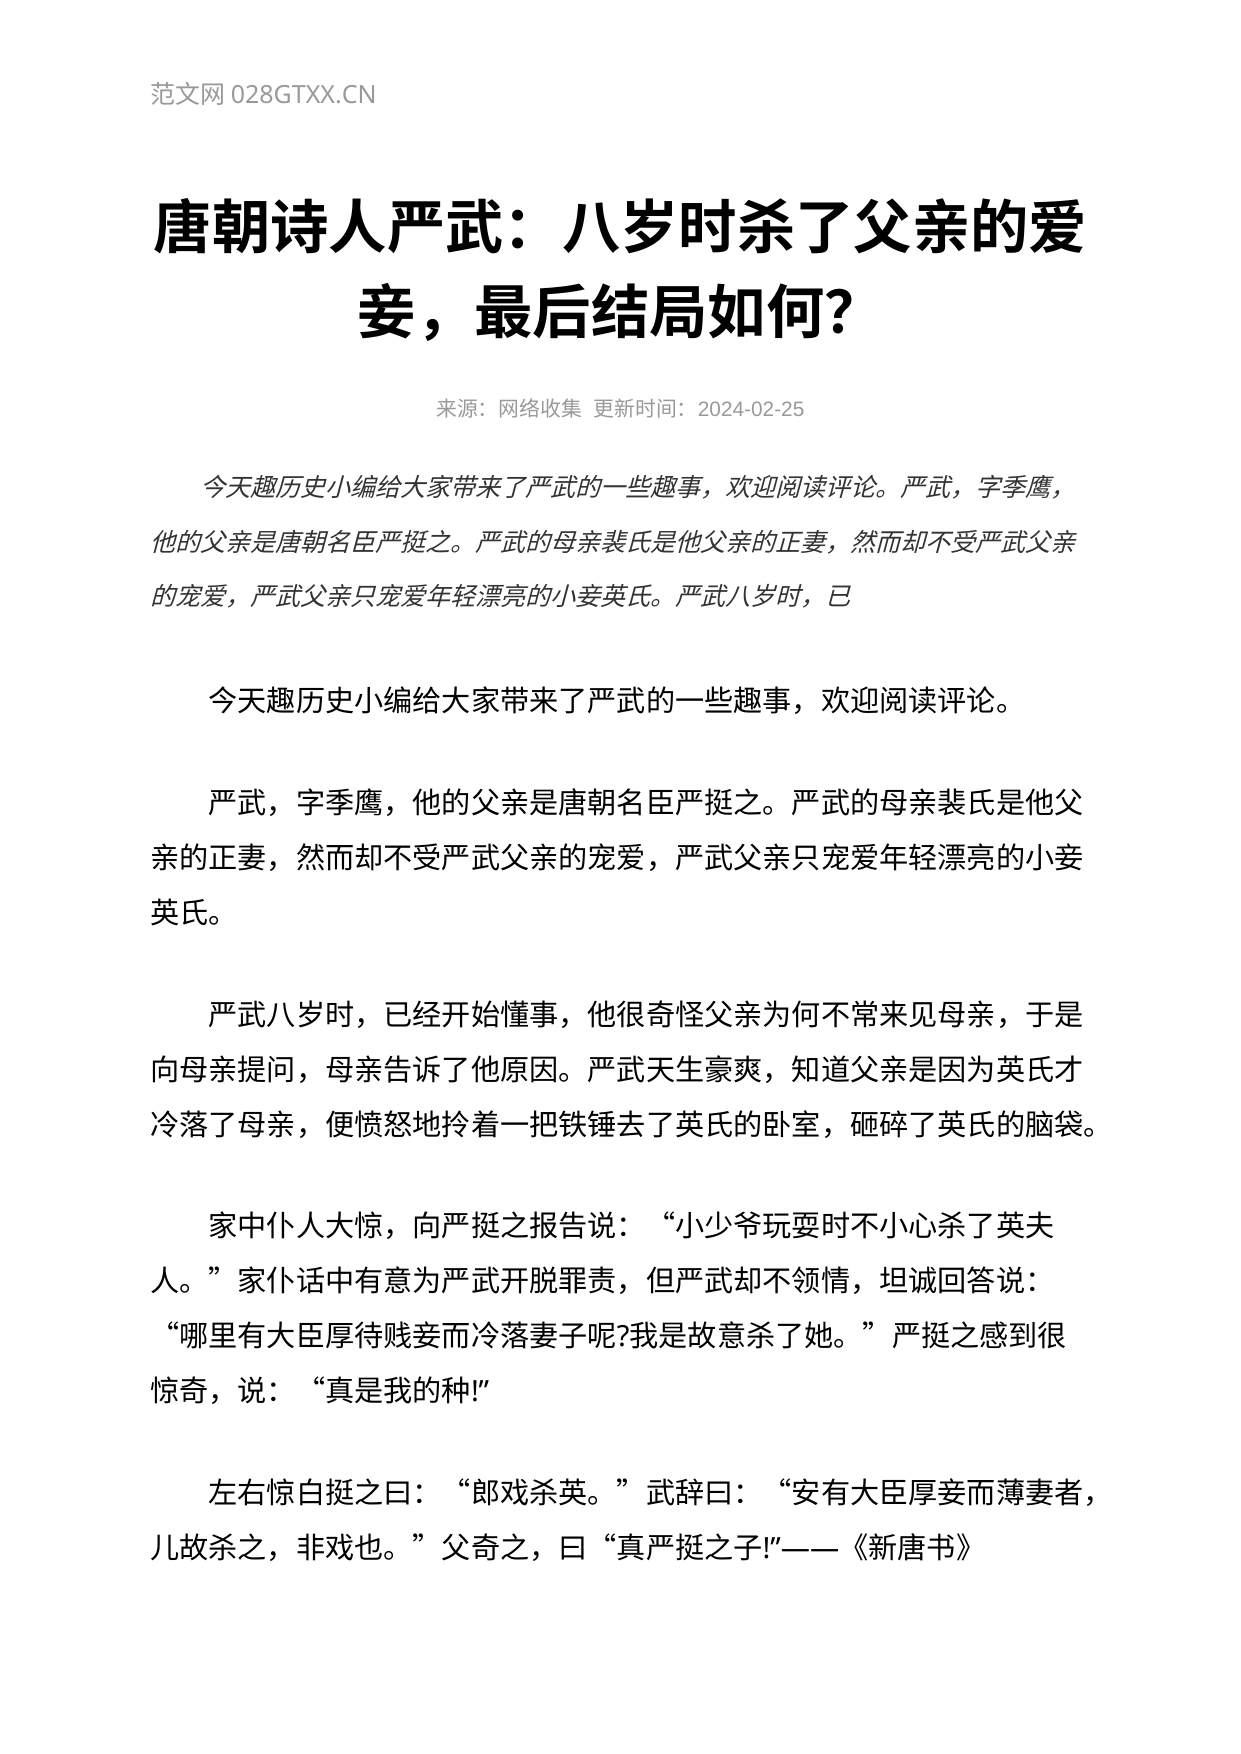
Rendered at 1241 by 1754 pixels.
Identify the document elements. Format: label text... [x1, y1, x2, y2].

text 家中仆人大惊，向严挺之报告说：“小少爷玩耍时不小心杀了英夫人。”家仆话中有意为严武开脱罪责，但严武却不领情，坦诚回答说：“哪里有大臣厚待贱妾而冷落妻子呢?我是故意杀了她。”严挺之感到很惊奇，说：“真是我的种!” [150, 1203, 1090, 1410]
text 今天趣历史小编给大家带来了严武的一些趣事，欢迎阅读评论。 [150, 678, 1090, 720]
subtitle 唐朝诗人严武：八岁时杀了父亲的爱妾，最后结局如何？ [150, 181, 1090, 350]
text 严武八岁时，已经开始懂事，他很奇怪父亲为何不常来见母亲，于是向母亲提问，母亲告诉了他原因。严武天生豪爽，知道父亲是因为英氏才冷落了母亲，便愤怒地拎着一把铁锤去了英氏的卧室，砸碎了英氏的脑袋。 [150, 991, 1090, 1143]
text 今天趣历史小编给大家带来了严武的一些趣事，欢迎阅读评论。严武，字季鹰，他的父亲是唐朝名臣严挺之。严武的母亲裴氏是他父亲的正妻，然而却不受严武父亲的宠爱，严武父亲只宠爱年轻漂亮的小妾英氏。严武八岁时，已 [150, 468, 1090, 613]
text 来源：网络收集 更新时间：2024-02-25 [150, 397, 1090, 421]
text 左右惊白挺之曰：“郎戏杀英。”武辞曰：“安有大臣厚妾而薄妻者，儿故杀之，非戏也。”父奇之，曰“真严挺之子!”——《新唐书》 [150, 1469, 1090, 1567]
text 严武，字季鹰，他的父亲是唐朝名臣严挺之。严武的母亲裴氏是他父亲的正妻，然而却不受严武父亲的宠爱，严武父亲只宠爱年轻漂亮的小妾英氏。 [150, 780, 1090, 932]
